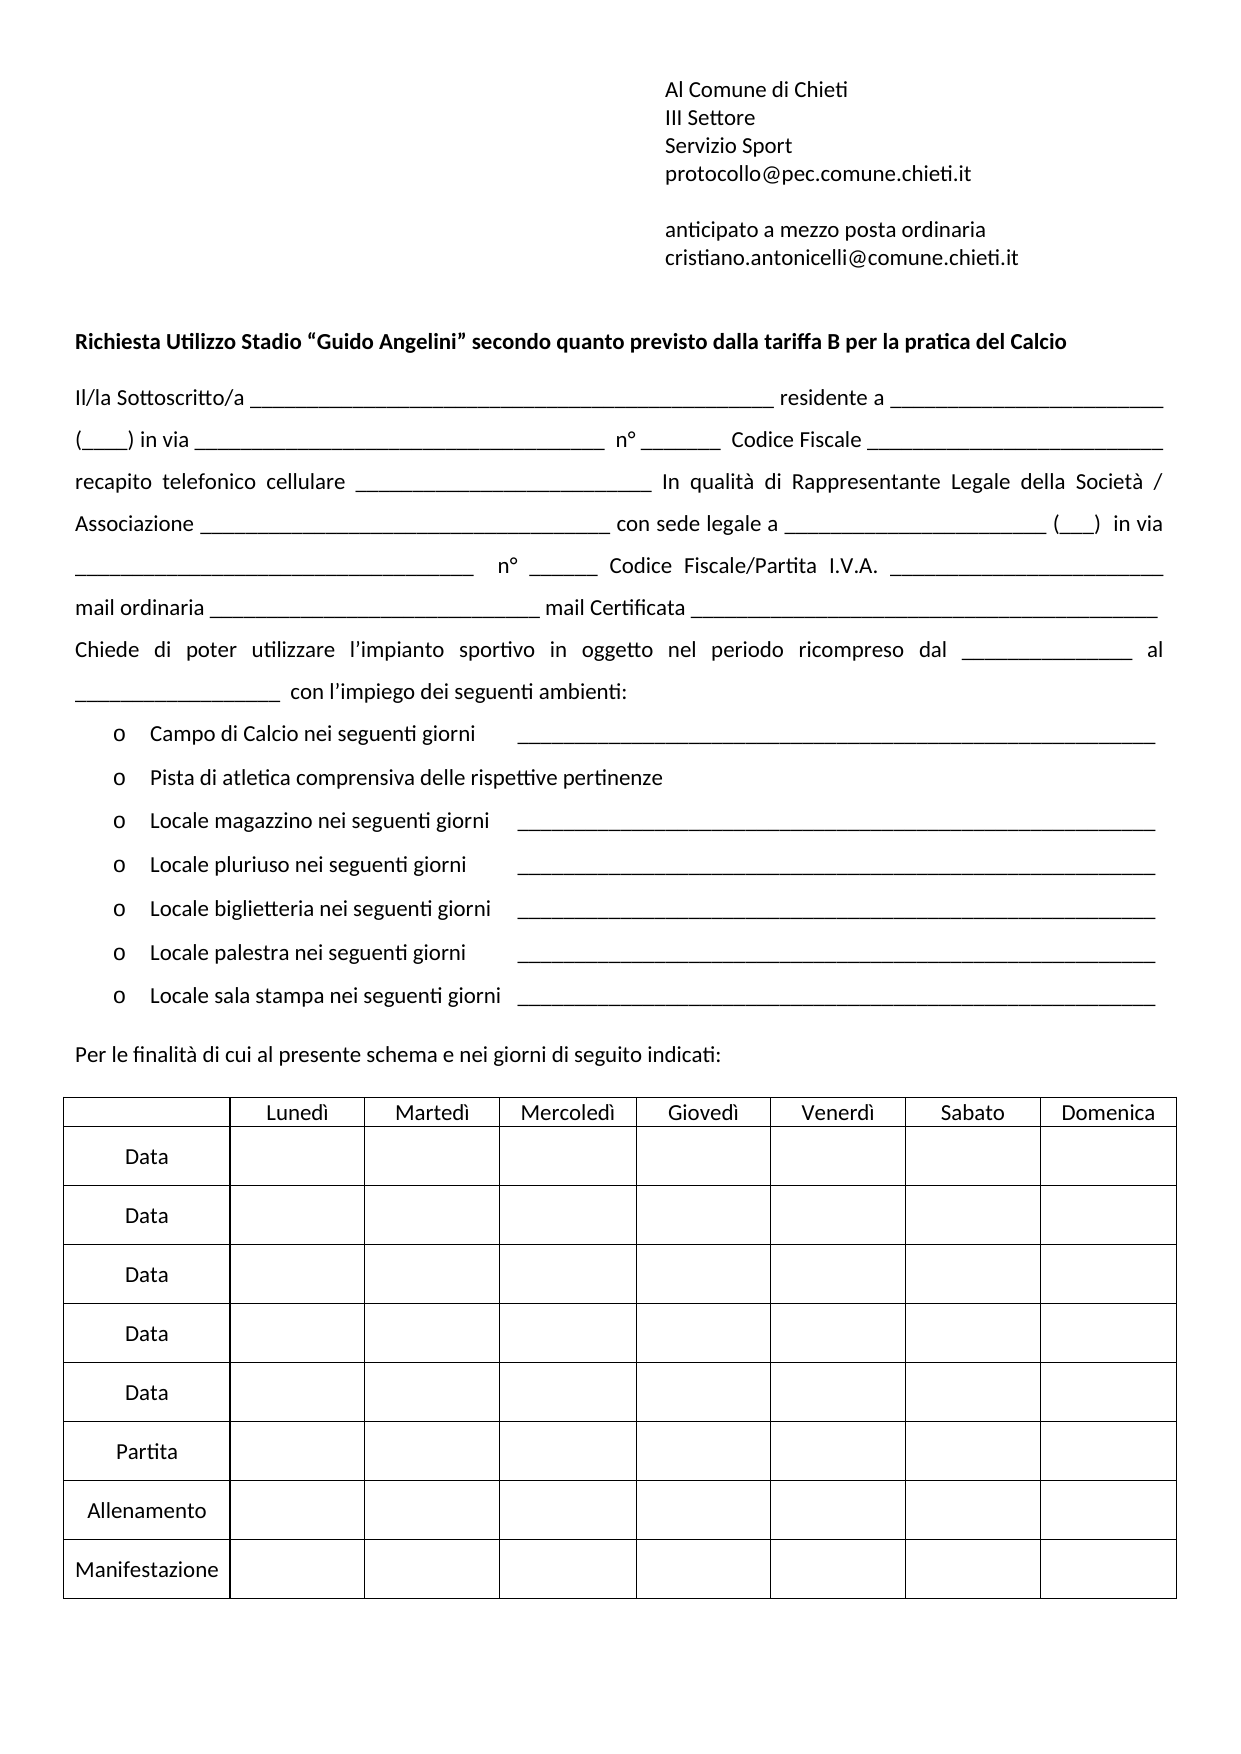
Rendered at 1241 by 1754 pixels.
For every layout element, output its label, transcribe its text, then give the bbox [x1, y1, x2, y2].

list Pista di atletica comprensiva delle rispettive pertinenze [112, 763, 1165, 792]
text Al Comune di Chieti [591, 75, 1165, 103]
table_cell [365, 1304, 499, 1362]
table_cell [365, 1540, 499, 1598]
table_cell [906, 1127, 1040, 1185]
table_cell [1041, 1422, 1176, 1480]
table_cell [231, 1481, 364, 1539]
list Locale sala stampa nei seguenti giorni ________________________________________________________ [112, 982, 1165, 1011]
table_cell [365, 1422, 499, 1480]
table_cell [906, 1304, 1040, 1362]
text Richiesta Utilizzo Stadio “Guido Angelini” secondo quanto previsto dalla tariffa B per la pratica del Calcio [75, 327, 1165, 355]
table_cell [365, 1186, 499, 1244]
table_cell [500, 1481, 636, 1539]
table_cell [906, 1186, 1040, 1244]
text Servizio Sport [591, 131, 1165, 159]
table_cell [231, 1186, 364, 1244]
text Per le finalità di cui al presente schema e nei giorni di seguito indicati: [75, 1041, 1165, 1069]
table_cell [1041, 1540, 1176, 1598]
table_cell [637, 1540, 770, 1598]
table_cell [500, 1245, 636, 1303]
list Locale biglietteria nei seguenti giorni ________________________________________________________ [112, 894, 1165, 923]
table_cell [771, 1245, 905, 1303]
table_cell [1041, 1304, 1176, 1362]
table_cell Data [64, 1304, 229, 1362]
table_cell [231, 1245, 364, 1303]
table_header Martedì [365, 1098, 499, 1126]
list Locale pluriuso nei seguenti giorni ________________________________________________________ [112, 850, 1165, 879]
text III Settore [591, 103, 1165, 131]
text anticipato a mezzo posta ordinaria [591, 215, 1165, 243]
table_cell [365, 1127, 499, 1185]
table_cell Partita [64, 1422, 229, 1480]
table_cell [771, 1422, 905, 1480]
table_cell [500, 1363, 636, 1421]
table_cell [637, 1127, 770, 1185]
table_cell [771, 1304, 905, 1362]
table_header Mercoledì [500, 1098, 636, 1126]
table_cell [637, 1186, 770, 1244]
table_cell [365, 1481, 499, 1539]
table_cell [637, 1245, 770, 1303]
table_cell Allenamento [64, 1481, 229, 1539]
table_header Domenica [1041, 1098, 1176, 1126]
table_cell [637, 1363, 770, 1421]
table_cell [365, 1363, 499, 1421]
table_cell [500, 1540, 636, 1598]
table_cell [500, 1422, 636, 1480]
table_cell [500, 1127, 636, 1185]
table_cell [771, 1540, 905, 1598]
table_header Sabato [906, 1098, 1040, 1126]
table_header Giovedì [637, 1098, 770, 1126]
table_cell [1041, 1245, 1176, 1303]
table_cell [500, 1304, 636, 1362]
table_header [64, 1098, 229, 1126]
table_cell [906, 1540, 1040, 1598]
table_cell [231, 1422, 364, 1480]
table_cell [637, 1304, 770, 1362]
text Il/la Sottoscritto/a ______________________________________________ residente a ________________________ (____) in via ____________________________________ n° _______ Codice Fiscale __________________________ recapito telefonico cellulare __________________________ In qualità di Rappresentante Legale della Società / Associazione ____________________________________ con sede legale a _______________________ (___) in via ___________________________________ n° ______ Codice Fiscale/Partita I.V.A. ________________________ mail ordinaria _____________________________ mail Certificata _________________________________________ [75, 383, 1165, 621]
list Campo di Calcio nei seguenti giorni ________________________________________________________ [112, 719, 1165, 748]
table_cell [1041, 1127, 1176, 1185]
table_cell [365, 1245, 499, 1303]
table_cell [637, 1422, 770, 1480]
table_cell [771, 1127, 905, 1185]
list Locale palestra nei seguenti giorni ________________________________________________________ [112, 938, 1165, 967]
text protocollo@pec.comune.chieti.it [591, 159, 1165, 187]
table_cell [906, 1422, 1040, 1480]
table_cell Manifestazione [64, 1540, 229, 1598]
table_cell [906, 1363, 1040, 1421]
table_header Lunedì [231, 1098, 364, 1126]
table_cell Data [64, 1245, 229, 1303]
table_cell [906, 1481, 1040, 1539]
table_cell Data [64, 1363, 229, 1421]
table_cell [771, 1186, 905, 1244]
table_cell [906, 1245, 1040, 1303]
table_header Venerdì [771, 1098, 905, 1126]
table_cell [771, 1481, 905, 1539]
text cristiano.antonicelli@comune.chieti.it [591, 243, 1165, 271]
table_cell [1041, 1481, 1176, 1539]
text Chiede di poter utilizzare l’impianto sportivo in oggetto nel periodo ricompreso dal _______________ al __________________ con l’impiego dei seguenti ambienti: [75, 635, 1165, 705]
table_cell Data [64, 1186, 229, 1244]
table_cell [500, 1186, 636, 1244]
table_cell [1041, 1363, 1176, 1421]
table_cell [231, 1304, 364, 1362]
table_cell [231, 1540, 364, 1598]
table_cell Data [64, 1127, 229, 1185]
table_cell [637, 1481, 770, 1539]
list Locale magazzino nei seguenti giorni ________________________________________________________ [112, 807, 1165, 836]
table_cell [771, 1363, 905, 1421]
table_cell [231, 1363, 364, 1421]
table_cell [1041, 1186, 1176, 1244]
table_cell [231, 1127, 364, 1185]
